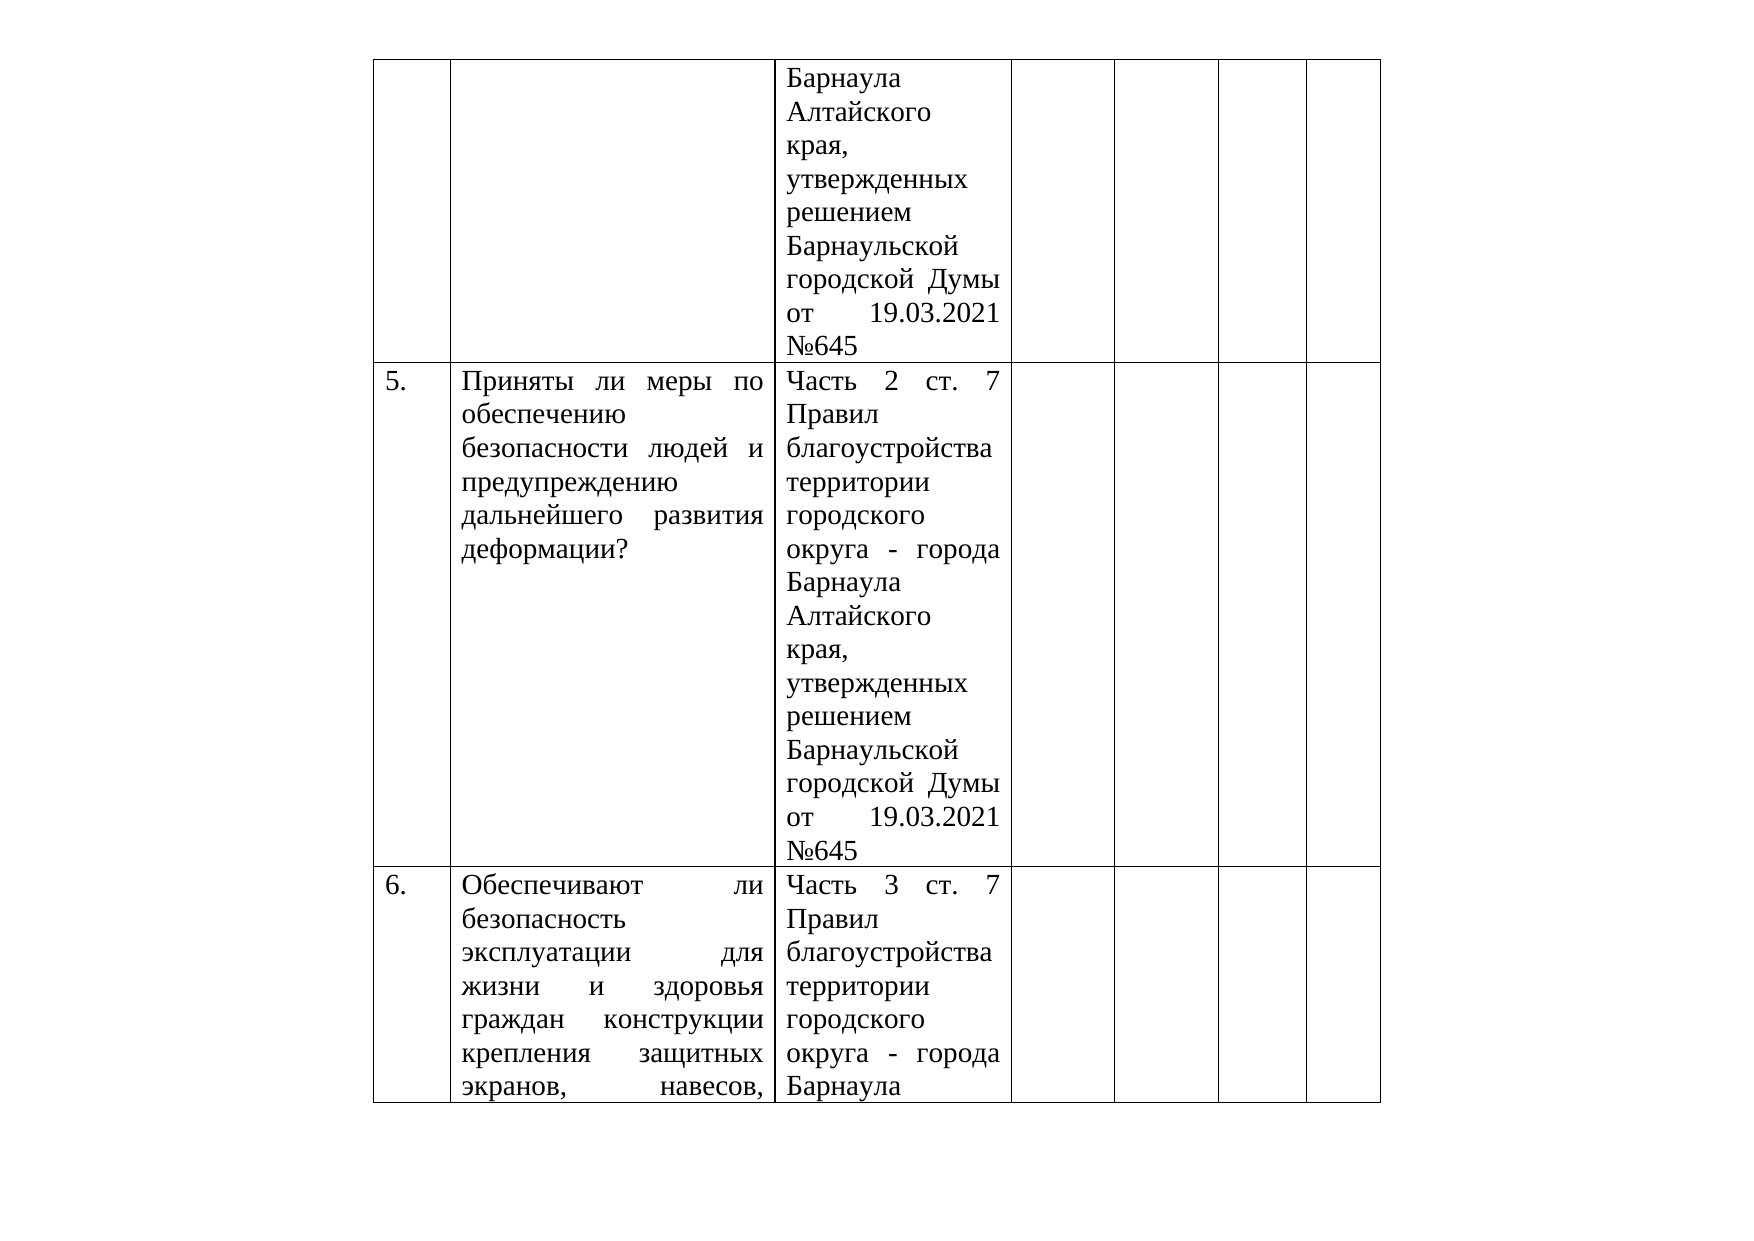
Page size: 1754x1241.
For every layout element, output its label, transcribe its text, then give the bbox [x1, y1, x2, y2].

table_cell [1115, 60, 1218, 362]
table_cell 6. [374, 867, 450, 1102]
table_cell [1219, 363, 1306, 866]
table_cell [1307, 867, 1380, 1102]
table_cell [1115, 867, 1218, 1102]
table_cell 5. [374, 363, 450, 866]
table_cell Часть 2 ст. 7 Правил благоустройства территории городского округа - города Барнаула Алтайского края, утвержденных решением Барнаульской городской Думы от 19.03.2021 №645 [776, 363, 1011, 866]
table_cell [1012, 363, 1114, 866]
table_cell [1012, 60, 1114, 362]
table_cell Приняты ли меры по обеспечению безопасности людей и предупреждению дальнейшего развития деформации? [451, 363, 774, 866]
table_cell [1115, 363, 1218, 866]
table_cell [451, 867, 774, 1102]
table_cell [451, 60, 774, 362]
table_cell [1307, 363, 1380, 866]
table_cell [776, 867, 1011, 1102]
table_cell [1219, 867, 1306, 1102]
table_cell 4. [374, 60, 450, 362]
table_cell [1307, 60, 1380, 362]
table_cell [1219, 60, 1306, 362]
table_cell [1012, 867, 1114, 1102]
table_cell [776, 60, 1011, 362]
